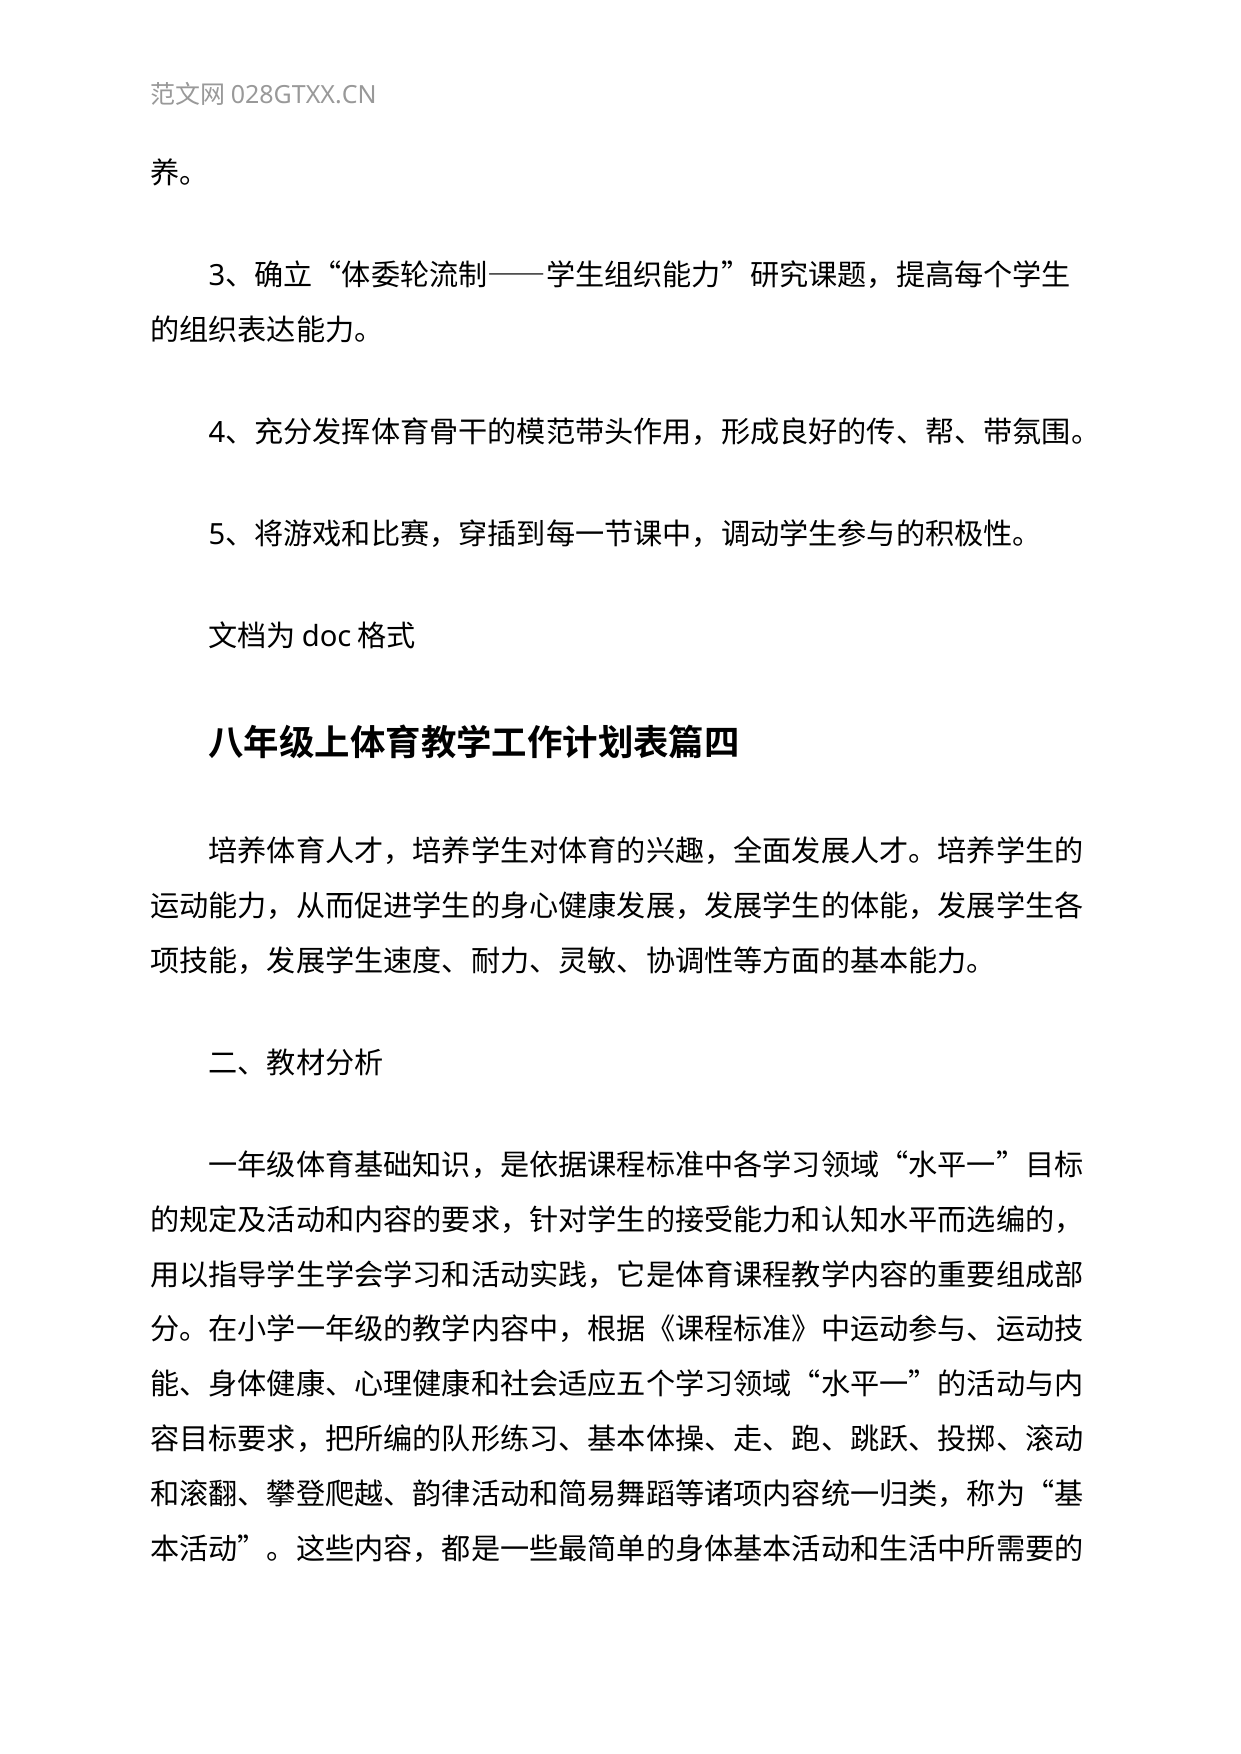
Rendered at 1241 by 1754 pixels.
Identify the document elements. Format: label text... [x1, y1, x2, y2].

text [150, 1141, 1090, 1568]
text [150, 150, 1090, 192]
text 培养体育人才，培养学生对体育的兴趣，全面发展人才。培养学生的运动能力，从而促进学生的身心健康发展，发展学生的体能，发展学生各项技能，发展学生速度、耐力、灵敏、协调性等方面的基本能力。 [150, 828, 1090, 980]
text 5、将游戏和比赛，穿插到每一节课中，调动学生参与的积极性。 [150, 511, 1090, 553]
text 3、确立“体委轮流制——学生组织能力”研究课题，提高每个学生的组织表达能力。 [150, 252, 1090, 349]
text 二、教材分析 [150, 1039, 1090, 1082]
text 八年级上体育教学工作计划表篇四 [150, 714, 1090, 766]
text 文档为doc格式 [150, 612, 1090, 655]
text 4、充分发挥体育骨干的模范带头作用，形成良好的传、帮、带氛围。 [150, 408, 1090, 451]
